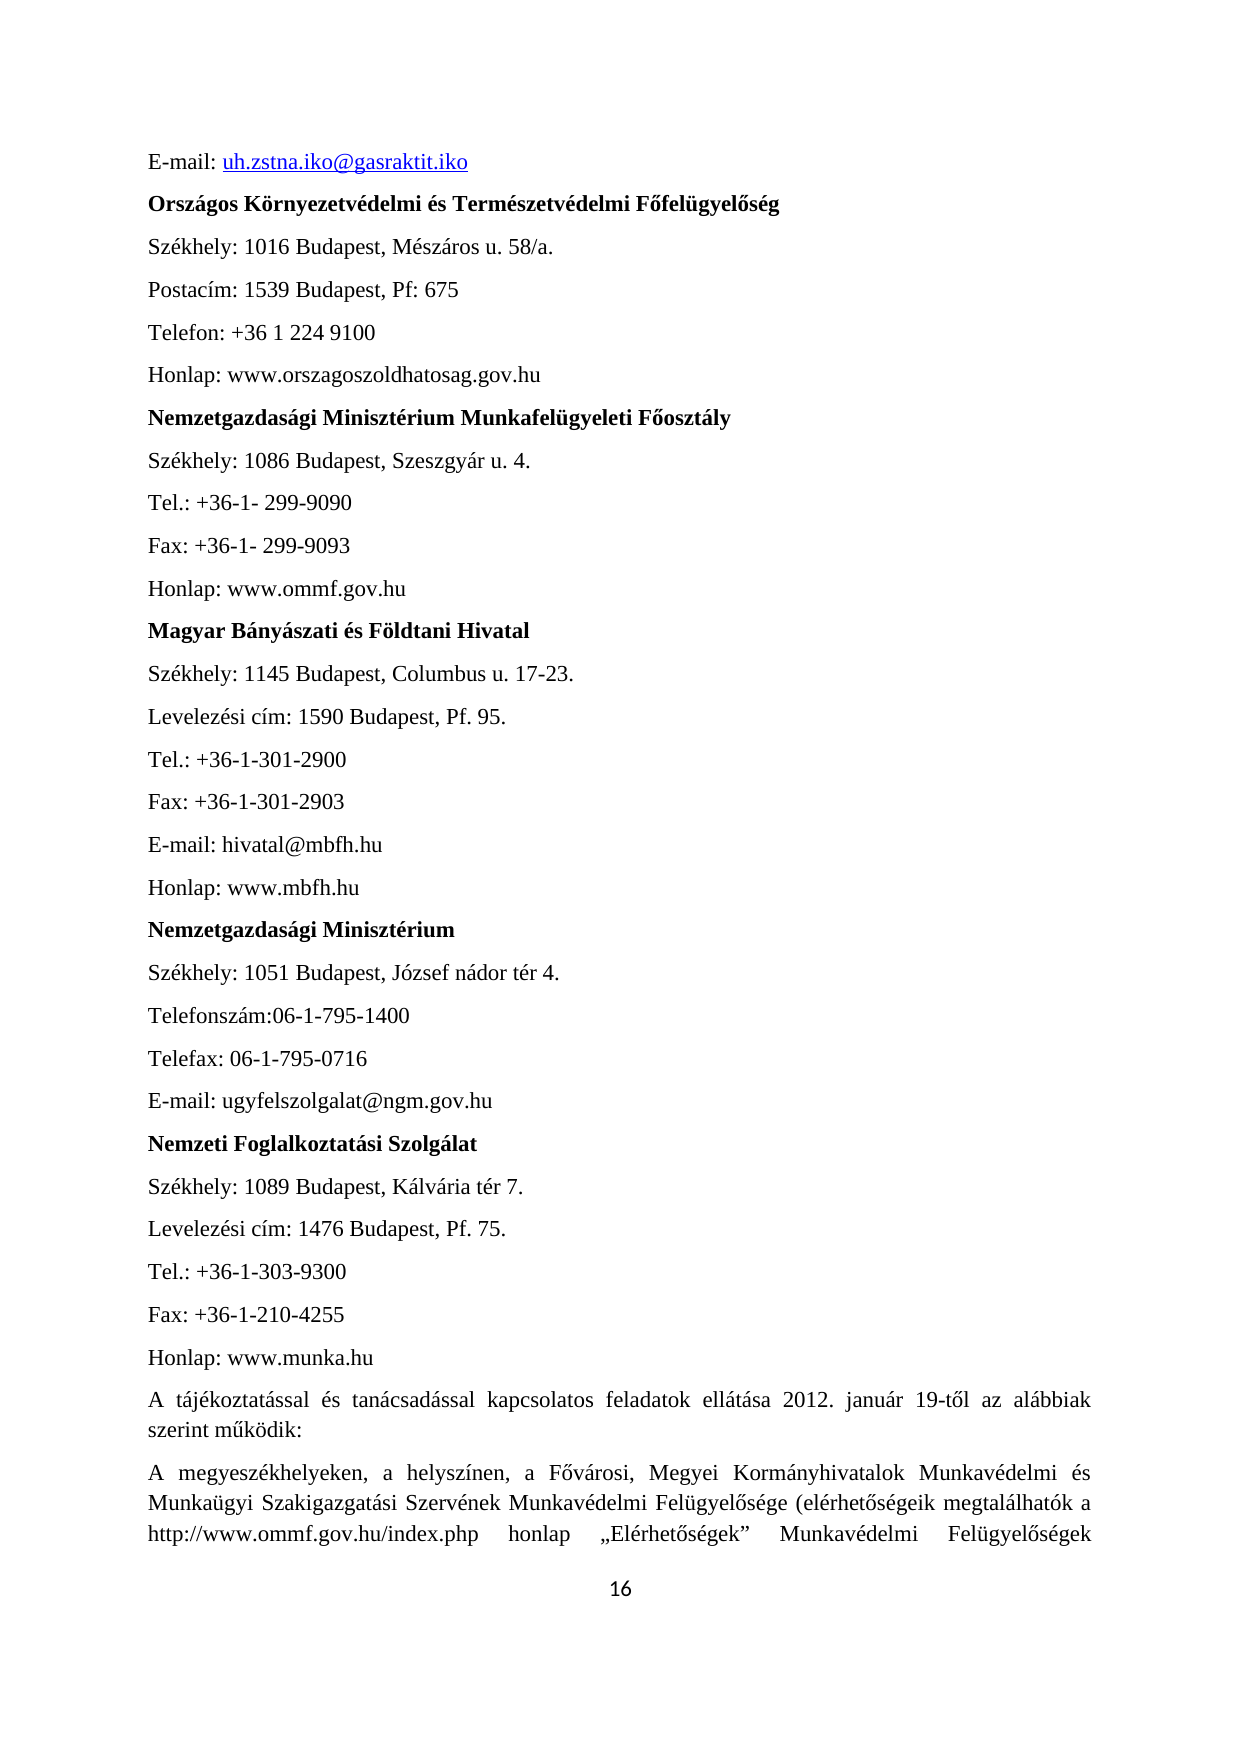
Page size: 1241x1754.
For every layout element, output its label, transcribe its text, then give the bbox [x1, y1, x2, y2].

text Fax: +36-1- 299-9093 [148, 532, 1092, 558]
text Tel.: +36-1-301-2900 [148, 746, 1092, 772]
text Postacím: 1539 Budapest, Pf: 675 [148, 276, 1092, 302]
text Honlap: www.mbfh.hu [148, 874, 1092, 900]
text Honlap: www.orszagoszoldhatosag.gov.hu [148, 361, 1092, 388]
text Fax: +36-1-301-2903 [148, 788, 1092, 815]
text Honlap: www.ommf.gov.hu [148, 575, 1092, 601]
text E-mail: uh.zstna.iko@gasraktit.iko [148, 148, 1092, 174]
text Székhely: 1145 Budapest, Columbus u. 17-23. [148, 660, 1092, 687]
text Nemzetgazdasági Minisztérium [148, 916, 1092, 943]
text Székhely: 1089 Budapest, Kálvária tér 7. [148, 1173, 1092, 1199]
text Székhely: 1051 Budapest, József nádor tér 4. [148, 959, 1092, 986]
text Fax: +36-1-210-4255 [148, 1301, 1092, 1327]
text Telefax: 06-1-795-0716 [148, 1044, 1092, 1071]
text Országos Környezetvédelmi és Természetvédelmi Főfelügyelőség [148, 190, 1092, 217]
text Levelezési cím: 1590 Budapest, Pf. 95. [148, 703, 1092, 729]
text Nemzetgazdasági Minisztérium Munkafelügyeleti Főosztály [148, 404, 1092, 430]
text Levelezési cím: 1476 Budapest, Pf. 75. [148, 1215, 1092, 1242]
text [148, 1459, 1092, 1546]
text Telefonszám:06-1-795-1400 [148, 1002, 1092, 1028]
text Nemzeti Foglalkoztatási Szolgálat [148, 1130, 1092, 1156]
text A tájékoztatással és tanácsadással kapcsolatos feladatok ellátása 2012. január 19-től az alábbiak szerint működik: [148, 1386, 1092, 1443]
text Tel.: +36-1-303-9300 [148, 1258, 1092, 1284]
text Telefon: +36 1 224 9100 [148, 318, 1092, 345]
text Tel.: +36-1- 299-9090 [148, 489, 1092, 516]
text E-mail: hivatal@mbfh.hu [148, 831, 1092, 857]
text Magyar Bányászati és Földtani Hivatal [148, 617, 1092, 644]
text Székhely: 1016 Budapest, Mészáros u. 58/a. [148, 233, 1092, 259]
text Honlap: www.munka.hu [148, 1343, 1092, 1370]
text Székhely: 1086 Budapest, Szeszgyár u. 4. [148, 447, 1092, 473]
text E-mail: ugyfelszolgalat@ngm.gov.hu [148, 1087, 1092, 1114]
